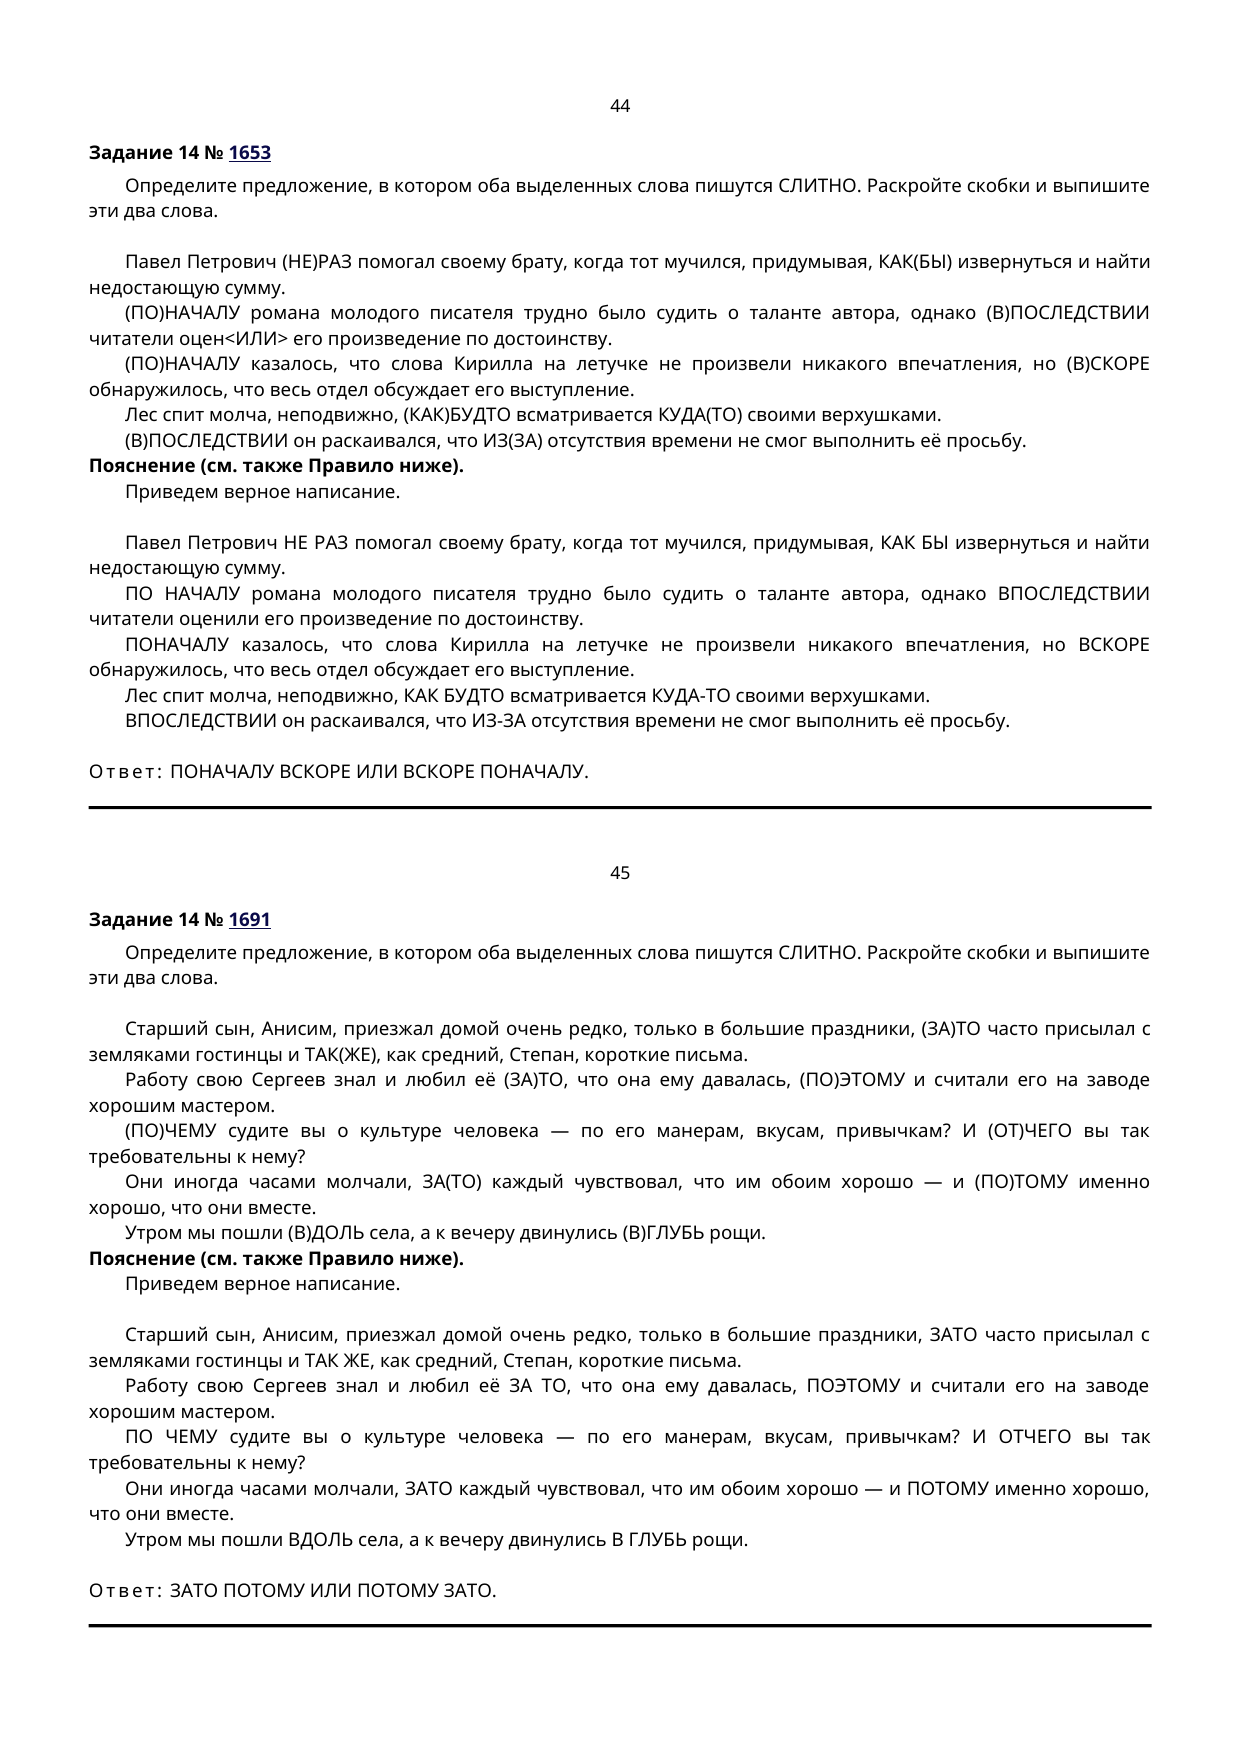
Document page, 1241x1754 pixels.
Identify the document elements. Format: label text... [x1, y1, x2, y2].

text Задание 14 № 1653 [89, 139, 1152, 165]
text Ответ: ЗАТО ПОТОМУ ИЛИ ПОТОМУ ЗАТО. [89, 1577, 1152, 1602]
text Лес спит молча, неподвижно, КАК БУДТО всматривается КУДА-ТО своими верхушками. [89, 682, 1152, 708]
text Пояснение (см. также Правило ниже). [89, 1245, 1152, 1271]
text 44 [89, 89, 1152, 117]
text Утром мы пошли ВДОЛЬ села, а к вечеру двинулись В ГЛУБЬ рощи. [89, 1526, 1152, 1551]
text ПО НАЧАЛУ романа молодого писателя трудно было судить о таланте автора, однако ВПОСЛЕДСТВИИ читатели оценили его произведение по достоинству. [89, 580, 1152, 631]
text Работу свою Сергеев знал и любил её (ЗА)ТО, что она ему давалась, (ПО)ЭТОМУ и считали его на заводе хорошим мастером. [89, 1067, 1152, 1118]
text Они иногда часами молчали, ЗА(ТО) каждый чувствовал, что им обоим хорошо — и (ПО)ТОМУ именно хорошо, что они вместе. [89, 1169, 1152, 1220]
text Задание 14 № 1691 [89, 906, 1152, 932]
text Работу свою Сергеев знал и любил её ЗА ТО, что она ему давалась, ПОЭТОМУ и считали его на заводе хорошим мастером. [89, 1373, 1152, 1424]
text (ПО)НАЧАЛУ романа молодого писателя трудно было судить о таланте автора, однако (В)ПОСЛЕДСТВИИ читатели оцен<ИЛИ> его произведение по достоинству. [89, 299, 1152, 351]
text (ПО)НАЧАЛУ казалось, что слова Кирилла на летучке не произвели никакого впечатления, но (В)СКОРЕ обнаружилось, что весь отдел обсуждает его выступление. [89, 351, 1152, 402]
text Определите предложение, в котором оба выделенных слова пишутся СЛИТНО. Раскройте скобки и выпишите эти два слова. [89, 939, 1152, 990]
text Определите предложение, в котором оба выделенных слова пишутся СЛИТНО. Раскройте скобки и выпишите эти два слова. [89, 172, 1152, 223]
text 45 [89, 856, 1152, 884]
text Павел Петрович НЕ РАЗ помогал своему брату, когда тот мучился, придумывая, КАК БЫ извернуться и найти недостающую сумму. [89, 529, 1152, 580]
text ПОНАЧАЛУ казалось, что слова Кирилла на летучке не произвели никакого впечатления, но ВСКОРЕ обнаружилось, что весь отдел обсуждает его выступление. [89, 631, 1152, 682]
text Приведем верное написание. [89, 478, 1152, 504]
text ПО ЧЕМУ судите вы о культуре человека — по его манерам, вкусам, привычкам? И ОТЧЕГО вы так требовательны к нему? [89, 1424, 1152, 1475]
text Лес спит молча, неподвижно, (КАК)БУДТО всматривается КУДА(ТО) своими верхушками. [89, 402, 1152, 427]
text ВПОСЛЕДСТВИИ он раскаивался, что ИЗ-ЗА отсутствия времени не смог выполнить её просьбу. [89, 708, 1152, 733]
text Пояснение (см. также Правило ниже). [89, 453, 1152, 478]
text Старший сын, Анисим, приезжал домой очень редко, только в большие праздники, (ЗА)ТО часто присылал с земляками гостинцы и ТАК(ЖЕ), как средний, Степан, короткие письма. [89, 1016, 1152, 1067]
text Ответ: ПОНАЧАЛУ ВСКОРЕ ИЛИ ВСКОРЕ ПОНАЧАЛУ. [89, 759, 1152, 784]
text Приведем верное написание. [89, 1271, 1152, 1296]
text Павел Петрович (НЕ)РАЗ помогал своему брату, когда тот мучился, придумывая, КАК(БЫ) извернуться и найти недостающую сумму. [89, 248, 1152, 299]
text Они иногда часами молчали, ЗАТО каждый чувствовал, что им обоим хорошо — и ПОТОМУ именно хорошо, что они вместе. [89, 1475, 1152, 1526]
text (В)ПОСЛЕДСТВИИ он раскаивался, что ИЗ(ЗА) отсутствия времени не смог выполнить её просьбу. [89, 427, 1152, 453]
text Старший сын, Анисим, приезжал домой очень редко, только в большие праздники, ЗАТО часто присылал с земляками гостинцы и ТАК ЖЕ, как средний, Степан, короткие письма. [89, 1322, 1152, 1373]
text (ПО)ЧЕМУ судите вы о культуре человека — по его манерам, вкусам, привычкам? И (ОТ)ЧЕГО вы так требовательны к нему? [89, 1118, 1152, 1169]
text Утром мы пошли (В)ДОЛЬ села, а к вечеру двинулись (В)ГЛУБЬ рощи. [89, 1220, 1152, 1245]
